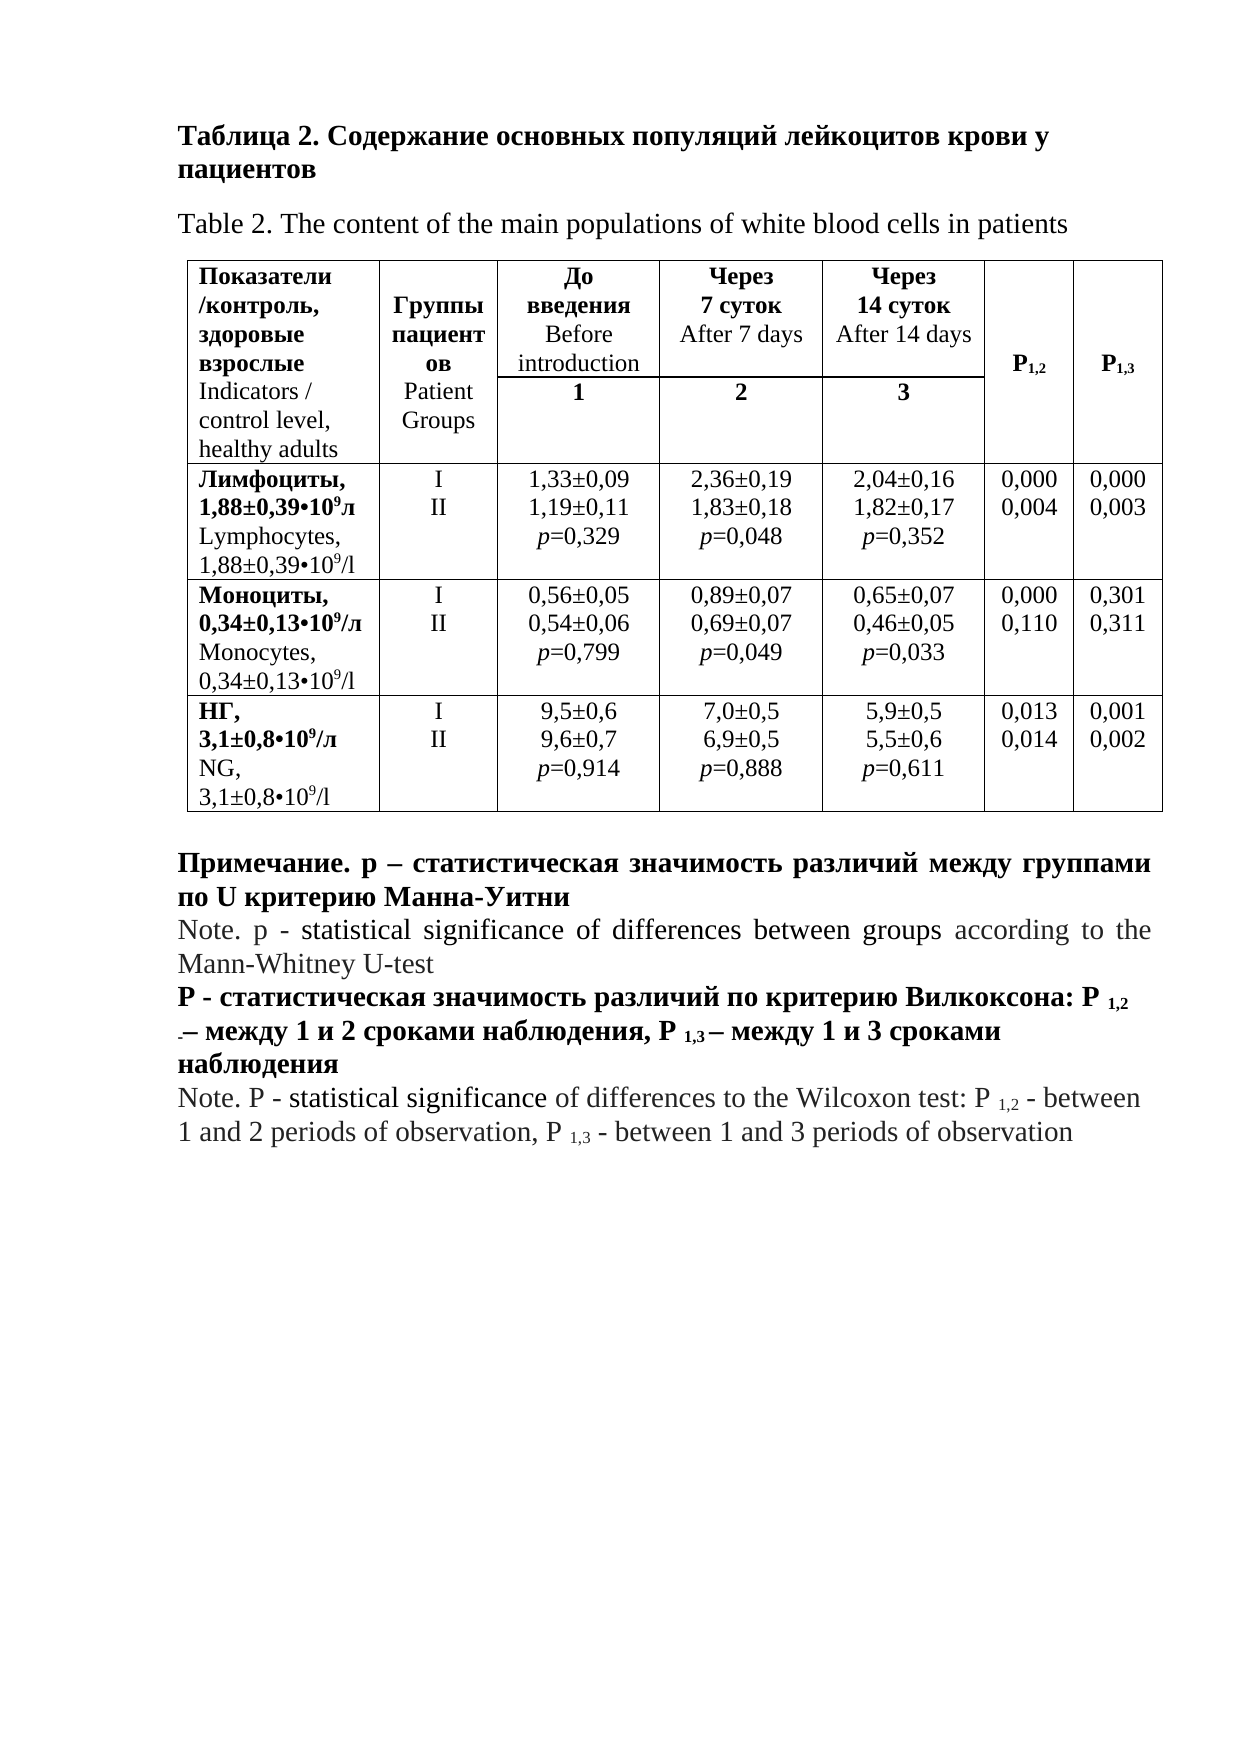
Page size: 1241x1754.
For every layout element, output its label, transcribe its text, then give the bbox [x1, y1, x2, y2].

text Table 2. The content of the main populations of white blood cells in patients [273, 206, 1152, 239]
text Р - статистическая значимость различий по критерию Вилкоксона: Р 1,2 -– между 1 и 2 сроками наблюдения, Р 1,3 – между 1 и 3 сроками наблюдения [177, 979, 1152, 1080]
table_cell 0,56±0,05 0,54±0,06 p=0,799 [498, 580, 659, 695]
table_cell 3 [823, 378, 984, 463]
text Примечание. p – статистическая значимость различий между группами по U критерию Манна-Уитни [177, 845, 1152, 912]
table_cell 0,301 0,311 [1074, 580, 1162, 695]
table_cell 2 [660, 378, 822, 463]
table_header До введения Before introduction [498, 261, 659, 376]
table_header Группы пациентов Patient Groups [380, 261, 497, 463]
table_header Показатели /контроль, здоровые взрослые Indicators / control level, healthy adults [188, 261, 379, 463]
table_header P1,2 [985, 261, 1073, 463]
text Note. P - statistical significance of differences to the Wilcoxon test: P 1,2 - between 1 and 2 periods of observation, P 1,3 - between 1 and 3 periods of observation [177, 1080, 1152, 1147]
table_cell I II [380, 580, 497, 695]
table_cell Лимфоциты, 1,88±0,39•109л Lymphocytes, 1,88±0,39•109/l [188, 464, 379, 579]
table_header Через 7 суток After 7 days [660, 261, 822, 376]
table_cell 5,9±0,5 5,5±0,6 p=0,611 [823, 696, 984, 811]
table_cell 0,65±0,07 0,46±0,05 p=0,033 [823, 580, 984, 695]
text Note. р - statistical significance of differences between groups according to the Mann-Whitney U-test [177, 912, 1152, 979]
table_cell I II [380, 464, 497, 579]
table_cell 0,89±0,07 0,69±0,07 p=0,049 [660, 580, 822, 695]
table_cell 9,5±0,6 9,6±0,7 p=0,914 [498, 696, 659, 811]
table_cell 0,000 0,110 [985, 580, 1073, 695]
table_cell 1,33±0,09 1,19±0,11 p=0,329 [498, 464, 659, 579]
table_cell 0,000 0,003 [1074, 464, 1162, 579]
table_cell 2,36±0,19 1,83±0,18 p=0,048 [660, 464, 822, 579]
table_cell 0,000 0,004 [985, 464, 1073, 579]
table_cell 7,0±0,5 6,9±0,5 p=0,888 [660, 696, 822, 811]
table_header P1,3 [1074, 261, 1162, 463]
table_cell 0,001 0,002 [1074, 696, 1162, 811]
table_cell 0,013 0,014 [985, 696, 1073, 811]
text Таблица 2. Содержание основных популяций лейкоцитов крови у пациентов [177, 118, 1152, 185]
table_cell НГ, 3,1±0,8•109/л NG, 3,1±0,8•109/l [188, 696, 379, 811]
table_cell 1 [498, 378, 659, 463]
table_cell I II [380, 696, 497, 811]
table_cell Моноциты, 0,34±0,13•109/л Monocytes, 0,34±0,13•109/l [188, 580, 379, 695]
table_cell 2,04±0,16 1,82±0,17 p=0,352 [823, 464, 984, 579]
table_header Через 14 суток After 14 days [823, 261, 984, 376]
